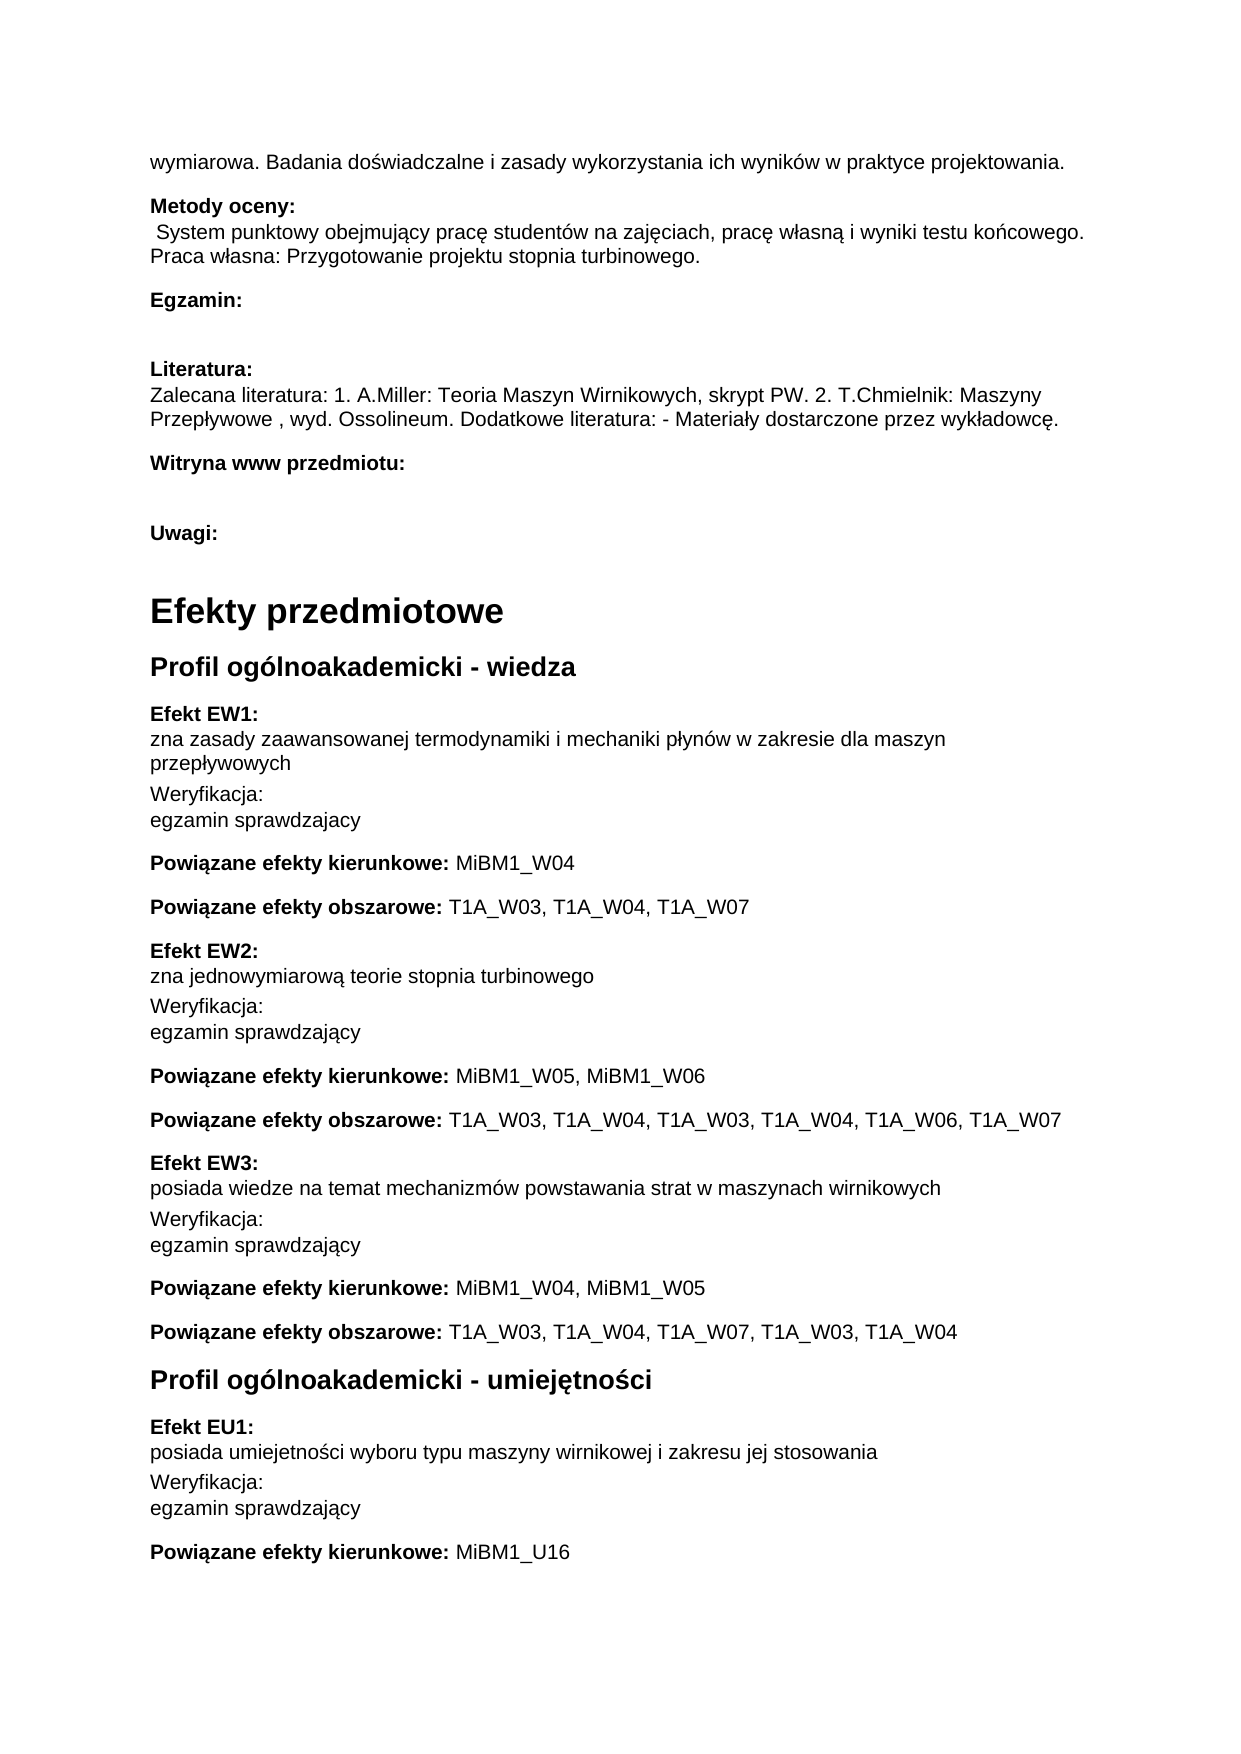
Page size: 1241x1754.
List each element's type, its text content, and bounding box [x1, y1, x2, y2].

text Efekt EW2: [150, 939, 1090, 963]
text egzamin sprawdzający [150, 1020, 1090, 1044]
text Witryna www przedmiotu: [150, 451, 1090, 475]
text Powiązane efekty obszarowe: T1A_W03, T1A_W04, T1A_W03, T1A_W04, T1A_W06, T1A_W07 [150, 1107, 1090, 1131]
text Weryfikacja: [150, 994, 1090, 1018]
text Zalecana literatura: 1. A.Miller: Teoria Maszyn Wirnikowych, skrypt PW. 2. T.Chmielnik: Maszyny Przepływowe , wyd. Ossolineum. Dodatkowe literatura: - Materiały dostarczone przez wykładowcę. [150, 383, 1090, 431]
text Powiązane efekty kierunkowe: MiBM1_W04, MiBM1_W05 [150, 1276, 1090, 1300]
text System punktowy obejmujący pracę studentów na zajęciach, pracę własną i wyniki testu końcowego. Praca własna: Przygotowanie projektu stopnia turbinowego. [150, 220, 1090, 268]
text Powiązane efekty obszarowe: T1A_W03, T1A_W04, T1A_W07, T1A_W03, T1A_W04 [150, 1320, 1090, 1344]
text Powiązane efekty obszarowe: T1A_W03, T1A_W04, T1A_W07 [150, 895, 1090, 919]
text egzamin sprawdzający [150, 1496, 1090, 1520]
text Powiązane efekty kierunkowe: MiBM1_W05, MiBM1_W06 [150, 1064, 1090, 1088]
text Uwagi: [150, 521, 1090, 545]
text egzamin sprawdzający [150, 1232, 1090, 1256]
text Powiązane efekty kierunkowe: MiBM1_U16 [150, 1540, 1090, 1564]
text Literatura: [150, 357, 1090, 381]
text Efekt EU1: [150, 1415, 1090, 1439]
text posiada umiejetności wyboru typu maszyny wirnikowej i zakresu jej stosowania [150, 1440, 1090, 1464]
text Efekt EW3: [150, 1151, 1090, 1175]
text Egzamin: [150, 287, 1090, 311]
subtitle Efekty przedmiotowe [150, 591, 1090, 631]
text Powiązane efekty kierunkowe: MiBM1_W04 [150, 851, 1090, 875]
text Weryfikacja: [150, 1206, 1090, 1230]
text zna jednowymiarową teorie stopnia turbinowego [150, 964, 1090, 988]
text posiada wiedze na temat mechanizmów powstawania strat w maszynach wirnikowych [150, 1176, 1090, 1200]
text Weryfikacja: [150, 781, 1090, 805]
text Weryfikacja: [150, 1470, 1090, 1494]
subtitle Profil ogólnoakademicki - wiedza [150, 651, 1090, 682]
subtitle Profil ogólnoakademicki - umiejętności [150, 1364, 1090, 1395]
text Metody oceny: [150, 194, 1090, 218]
text zna zasady zaawansowanej termodynamiki i mechaniki płynów w zakresie dla maszyn przepływowych [150, 727, 1090, 775]
text egzamin sprawdzajacy [150, 807, 1090, 831]
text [150, 150, 1090, 174]
text Efekt EW1: [150, 702, 1090, 726]
